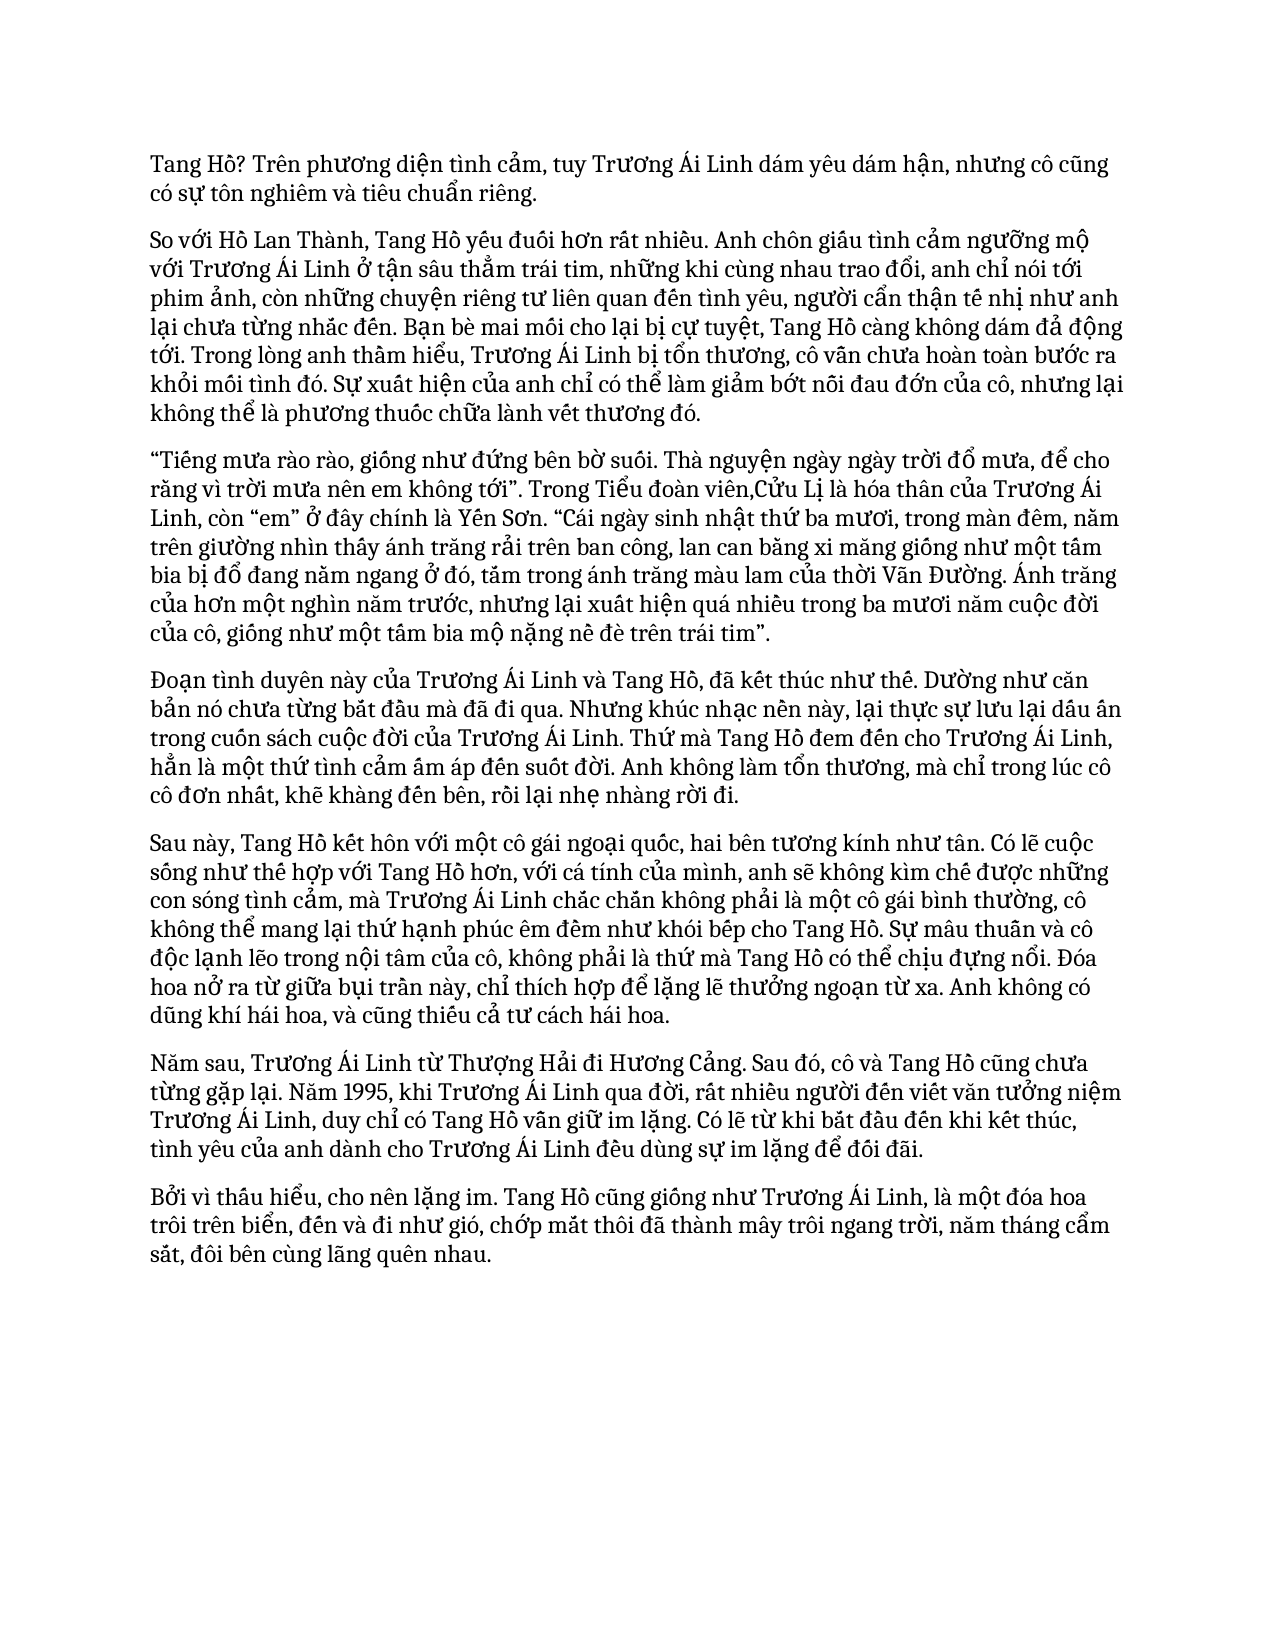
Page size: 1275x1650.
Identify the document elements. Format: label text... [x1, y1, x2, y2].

text Đoạn tình duyên này của Trương Ái Linh và Tang Hồ, đã kết thúc như thế. Dường như căn bản nó chưa từng bắt đầu mà đã đi qua. Nhưng khúc nhạc nền này, lại thực sự lưu lại dấu ấn trong cuốn sách cuộc đời của Trương Ái Linh. Thứ mà Tang Hồ đem đến cho Trương Ái Linh, hẳn là một thứ tình cảm ấm áp đến suốt đời. Anh không làm tổn thương, mà chỉ trong lúc cô cô đơn nhất, khẽ khàng đến bên, rồi lại nhẹ nhàng rời đi. [150, 666, 1125, 810]
text Sau này, Tang Hồ kết hôn với một cô gái ngoại quốc, hai bên tương kính như tân. Có lẽ cuộc sống như thế hợp với Tang Hồ hơn, với cá tính của mình, anh sẽ không kìm chế được những con sóng tình cảm, mà Trương Ái Linh chắc chắn không phải là một cô gái bình thường, cô không thể mang lại thứ hạnh phúc êm đềm như khói bếp cho Tang Hồ. Sự mâu thuẫn và cô độc lạnh lẽo trong nội tâm của cô, không phải là thứ mà Tang Hồ có thể chịu đựng nổi. Đóa hoa nở ra từ giữa bụi trần này, chỉ thích hợp để lặng lẽ thưởng ngoạn từ xa. Anh không có dũng khí hái hoa, và cũng thiếu cả tư cách hái hoa. [150, 829, 1125, 1030]
text Bởi vì thấu hiểu, cho nên lặng im. Tang Hồ cũng giống như Trương Ái Linh, là một đóa hoa trôi trên biển, đến và đi như gió, chớp mắt thôi đã thành mây trôi ngang trời, năm tháng cẩm sắt, đôi bên cùng lãng quên nhau. [150, 1182, 1125, 1269]
text So với Hồ Lan Thành, Tang Hồ yếu đuối hơn rất nhiều. Anh chôn giấu tình cảm ngưỡng mộ với Trương Ái Linh ở tận sâu thẳm trái tim, những khi cùng nhau trao đổi, anh chỉ nói tới phim ảnh, còn những chuyện riêng tư liên quan đến tình yêu, người cẩn thận tế nhị như anh lại chưa từng nhắc đến. Bạn bè mai mối cho lại bị cự tuyệt, Tang Hồ càng không dám đả động tới. Trong lòng anh thầm hiểu, Trương Ái Linh bị tổn thương, cô vẫn chưa hoàn toàn bước ra khỏi mối tình đó. Sự xuất hiện của anh chỉ có thể làm giảm bớt nỗi đau đớn của cô, nhưng lại không thể là phương thuốc chữa lành vết thương đó. [150, 226, 1125, 427]
text “Tiếng mưa rào rào, giống như đứng bên bờ suối. Thà nguyện ngày ngày trời đổ mưa, để cho rằng vì trời mưa nên em không tới”. Trong Tiểu đoàn viên,Cửu Lị là hóa thân của Trương Ái Linh, còn “em” ở đây chính là Yến Sơn. “Cái ngày sinh nhật thứ ba mươi, trong màn đêm, nằm trên giường nhìn thấy ánh trăng rải trên ban công, lan can bằng xi măng giống như một tấm bia bị đổ đang nằm ngang ở đó, tắm trong ánh trăng màu lam của thời Vãn Đường. Ánh trăng của hơn một nghìn năm trước, nhưng lại xuất hiện quá nhiều trong ba mươi năm cuộc đời của cô, giống như một tấm bia mộ nặng nề đè trên trái tim”. [150, 446, 1125, 647]
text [150, 150, 1125, 207]
text Năm sau, Trương Ái Linh từ Thượng Hải đi Hương Cảng. Sau đó, cô và Tang Hồ cũng chưa từng gặp lại. Năm 1995, khi Trương Ái Linh qua đời, rất nhiều người đến viết văn tưởng niệm Trương Ái Linh, duy chỉ có Tang Hồ vẫn giữ im lặng. Có lẽ từ khi bắt đầu đến khi kết thúc, tình yêu của anh dành cho Trương Ái Linh đều dùng sự im lặng để đối đãi. [150, 1049, 1125, 1164]
